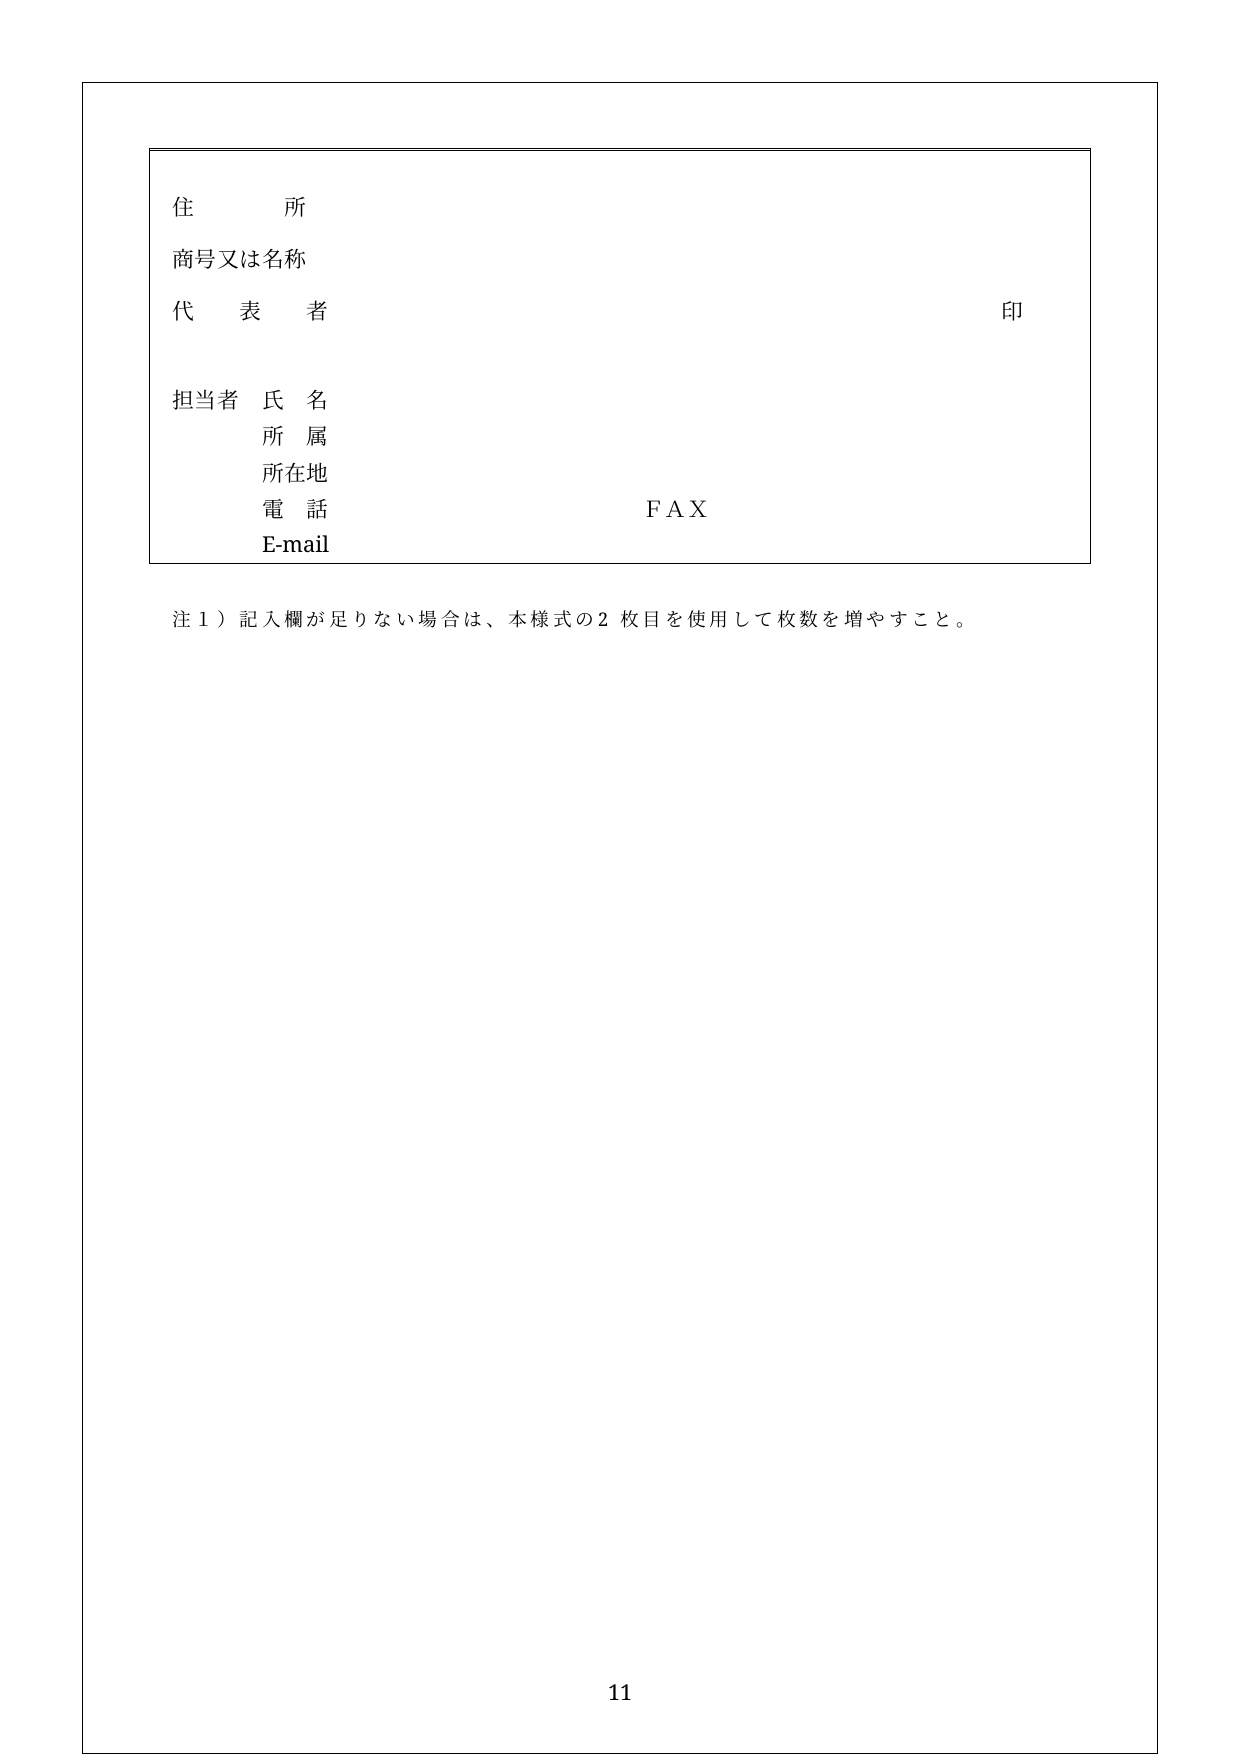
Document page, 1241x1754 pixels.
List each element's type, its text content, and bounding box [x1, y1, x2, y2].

text 注１）記入欄が足りない場合は、本様式の2枚目を使用して枚数を増やすこと。 [152, 600, 1090, 637]
table_cell 住 所 商号又は名称 代 表 者 印 担当者 氏 名 所 属 所在地 電 話 ＦＡＸ E-mail [150, 151, 1090, 563]
